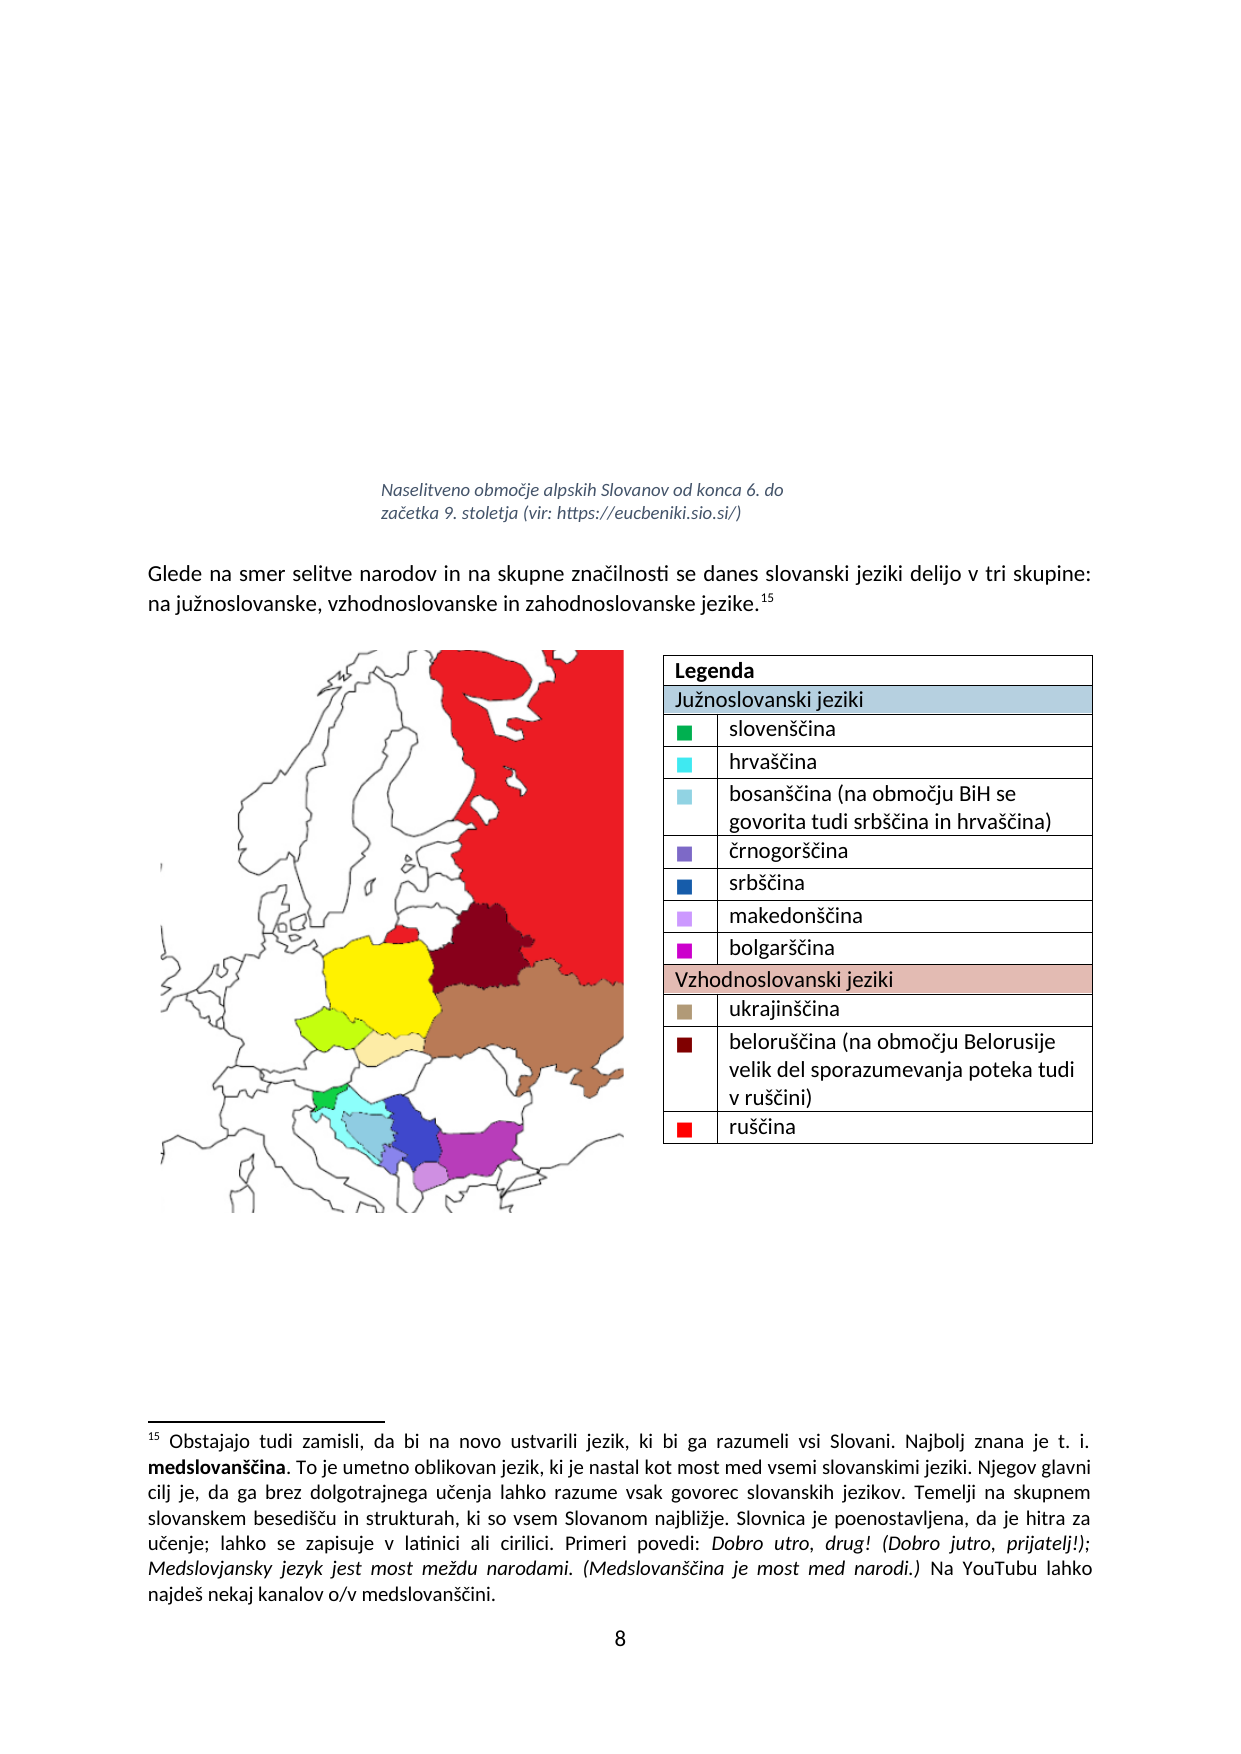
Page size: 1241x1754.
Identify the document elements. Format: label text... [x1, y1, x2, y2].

table_cell ukrajinščina [718, 995, 1092, 1026]
table_cell ◼ [664, 933, 717, 964]
table_cell makedonščina [718, 901, 1092, 932]
table_cell ruščina [718, 1112, 1092, 1143]
table_cell ◼ [664, 995, 717, 1026]
text Glede na smer selitve narodov in na skupne značilnosti se danes slovanski jeziki delijo v tri skupine: na južnoslovanske, vzhodnoslovanske in zahodnoslovanske jezike. [148, 559, 1093, 617]
table_cell ◼ [664, 901, 717, 932]
table_cell ◼ [664, 869, 717, 900]
table_cell bosanščina (na območju BiH se govorita tudi srbščina in hrvaščina) [718, 779, 1092, 835]
table_cell Vzhodnoslovanski jeziki [664, 965, 1092, 993]
table_cell Južnoslovanski jeziki [664, 686, 1092, 713]
table_cell slovenščina [718, 715, 1092, 746]
table_cell ◼ [664, 836, 717, 867]
table_cell hrvaščina [718, 747, 1092, 778]
table_cell ◼ [664, 715, 717, 746]
table_cell ◼ [664, 1027, 717, 1111]
table_cell črnogorščina [718, 836, 1092, 867]
table_cell bolgarščina [718, 933, 1092, 964]
table_header Legenda [664, 656, 1092, 684]
picture [160, 650, 624, 1213]
table_cell ◼ [664, 779, 717, 835]
table_cell ◼ [664, 1112, 717, 1143]
table_cell ◼ [664, 747, 717, 778]
table_cell beloruščina (na območju Belorusije velik del sporazumevanja poteka tudi v ruščini) [718, 1027, 1092, 1111]
table_cell srbščina [718, 869, 1092, 900]
